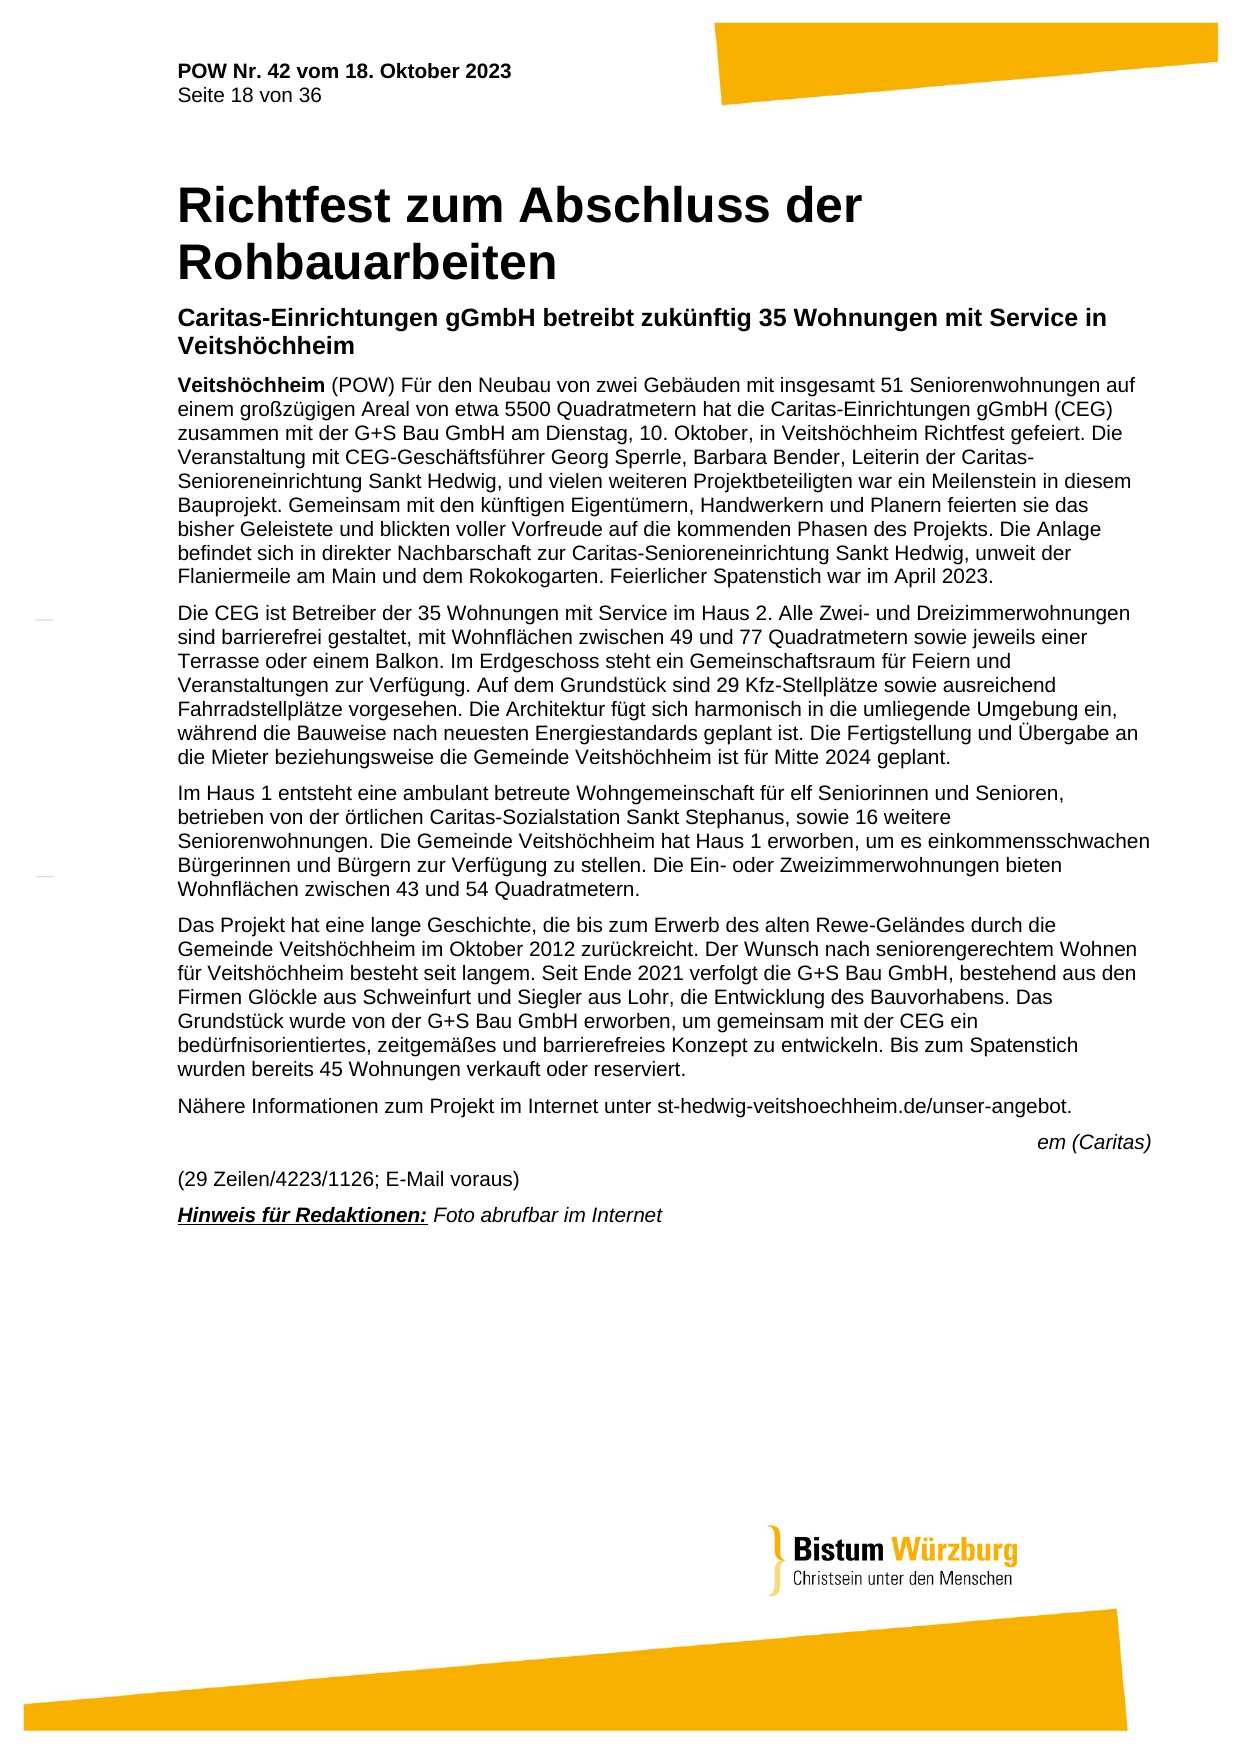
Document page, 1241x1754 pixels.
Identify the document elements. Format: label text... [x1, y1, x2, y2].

text Hinweis für Redaktionen: Foto abrufbar im Internet [177, 1203, 1152, 1227]
text Die CEG ist Betreiber der 35 Wohnungen mit Service im Haus 2. Alle Zwei- und Dreizimmerwohnungen sind barrierefrei gestaltet, mit Wohnflächen zwischen 49 und 77 Quadratmetern sowie jeweils einer Terrasse oder einem Balkon. Im Erdgeschoss steht ein Gemeinschaftsraum für Feiern und Veranstaltungen zur Verfügung. Auf dem Grundstück sind 29 Kfz-Stellplätze sowie ausreichend Fahrradstellplätze vorgesehen. Die Architektur fügt sich harmonisch in die umliegende Umgebung ein, während die Bauweise nach neuesten Energiestandards geplant ist. Die Fertigstellung und Übergabe an die Mieter beziehungsweise die Gemeinde Veitshöchheim ist für Mitte 2024 geplant. [177, 601, 1152, 768]
text (29 Zeilen/4223/1126; E-Mail voraus) [177, 1166, 1152, 1190]
text em (Caritas) [177, 1130, 1152, 1154]
picture [0, 0, 1241, 1754]
text Nähere Informationen zum Projekt im Internet unter st-hedwig-veitshoechheim.de/unser-angebot. [177, 1093, 1152, 1117]
text Im Haus 1 entsteht eine ambulant betreute Wohngemeinschaft für elf Seniorinnen und Senioren, betrieben von der örtlichen Caritas-Sozialstation Sankt Stephanus, sowie 16 weitere Seniorenwohnungen. Die Gemeinde Veitshöchheim hat Haus 1 erworben, um es einkommensschwachen Bürgerinnen und Bürgern zur Verfügung zu stellen. Die Ein- oder Zweizimmerwohnungen bieten Wohnflächen zwischen 43 und 54 Quadratmetern. [177, 781, 1152, 901]
text Veitshöchheim (POW) Für den Neubau von zwei Gebäuden mit insgesamt 51 Seniorenwohnungen auf einem großzügigen Areal von etwa 5500 Quadratmetern hat die Caritas-Einrichtungen gGmbH (CEG) zusammen mit der G+S Bau GmbH am Dienstag, 10. Oktober, in Veitshöchheim Richtfest gefeiert. Die Veranstaltung mit CEG-Geschäftsführer Georg Sperrle, Barbara Bender, Leiterin der Caritas-Senioreneinrichtung Sankt Hedwig, und vielen weiteren Projektbeteiligten war ein Meilenstein in diesem Bauprojekt. Gemeinsam mit den künftigen Eigentümern, Handwerkern und Planern feierten sie das bisher Geleistete und blickten voller Vorfreude auf die kommenden Phasen des Projekts. Die Anlage befindet sich in direkter Nachbarschaft zur Caritas-Senioreneinrichtung Sankt Hedwig, unweit der Flaniermeile am Main und dem Rokokogarten. Feierlicher Spatenstich war im April 2023. [177, 373, 1152, 588]
subtitle Richtfest zum Abschluss der Rohbauarbeiten [177, 175, 1152, 290]
text Das Projekt hat eine lange Geschichte, die bis zum Erwerb des alten Rewe-Geländes durch die Gemeinde Veitshöchheim im Oktober 2012 zurückreicht. Der Wunsch nach seniorengerechtem Wohnen für Veitshöchheim besteht seit langem. Seit Ende 2021 verfolgt die G+S Bau GmbH, bestehend aus den Firmen Glöckle aus Schweinfurt und Siegler aus Lohr, die Entwicklung des Bauvorhabens. Das Grundstück wurde von der G+S Bau GmbH erworben, um gemeinsam mit der CEG ein bedürfnisorientiertes, zeitgemäßes und barrierefreies Konzept zu entwickeln. Bis zum Spatenstich wurden bereits 45 Wohnungen verkauft oder reserviert. [177, 913, 1152, 1081]
text Caritas-Einrichtungen gGmbH betreibt zukünftig 35 Wohnungen mit Service in Veitshöchheim [177, 303, 1152, 360]
